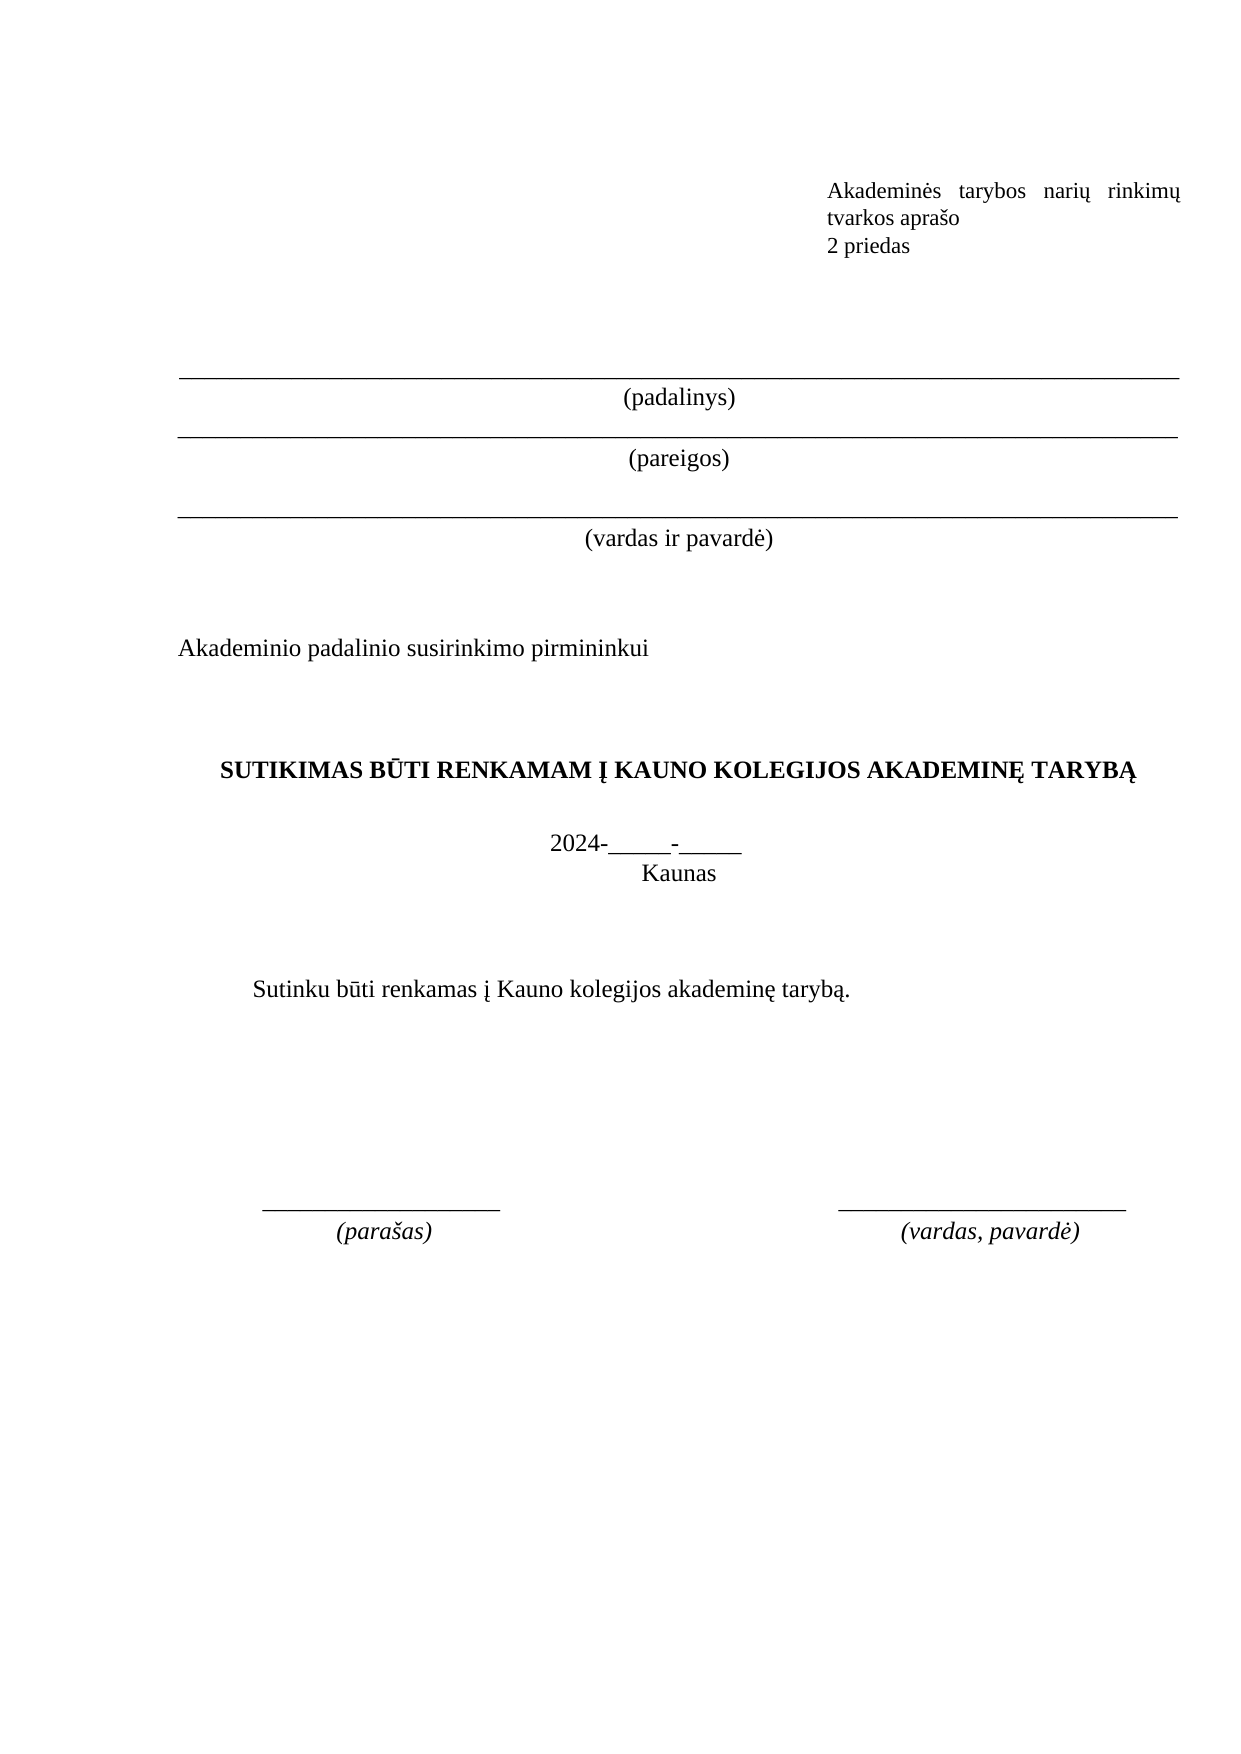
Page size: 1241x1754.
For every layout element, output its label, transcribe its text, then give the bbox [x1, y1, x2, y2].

table_header ___________________ [251, 1186, 827, 1216]
text 2024-_____-_____ [178, 828, 1180, 857]
text (padalinys) [177, 384, 1181, 410]
text Akademinio padalinio susirinkimo pirmininkui [178, 633, 1181, 662]
table_cell (parašas) [251, 1216, 827, 1247]
text Kaunas [177, 858, 1181, 886]
text SUTIKIMAS BŪTI RENKAMAM Į KAUNO KOLEGIJOS AKADEMINĘ TARYBĄ [177, 756, 1180, 784]
text ________________________________________________________________________________ [178, 412, 1181, 441]
text ________________________________________________________________________________ [178, 492, 1181, 520]
text (vardas ir pavardė) [177, 523, 1181, 552]
text 2 priedas [827, 232, 1182, 258]
text Akademinės tarybos narių rinkimų tvarkos aprašo [827, 177, 1181, 231]
table_cell (vardas, pavardė) [827, 1216, 1146, 1247]
table_header _______________________ [827, 1186, 1146, 1216]
text Sutinku būti renkamas į Kauno kolegijos akademinę tarybą. [252, 974, 1181, 1003]
text (pareigos) [177, 443, 1181, 472]
text ________________________________________________________________________________ [179, 353, 1181, 382]
